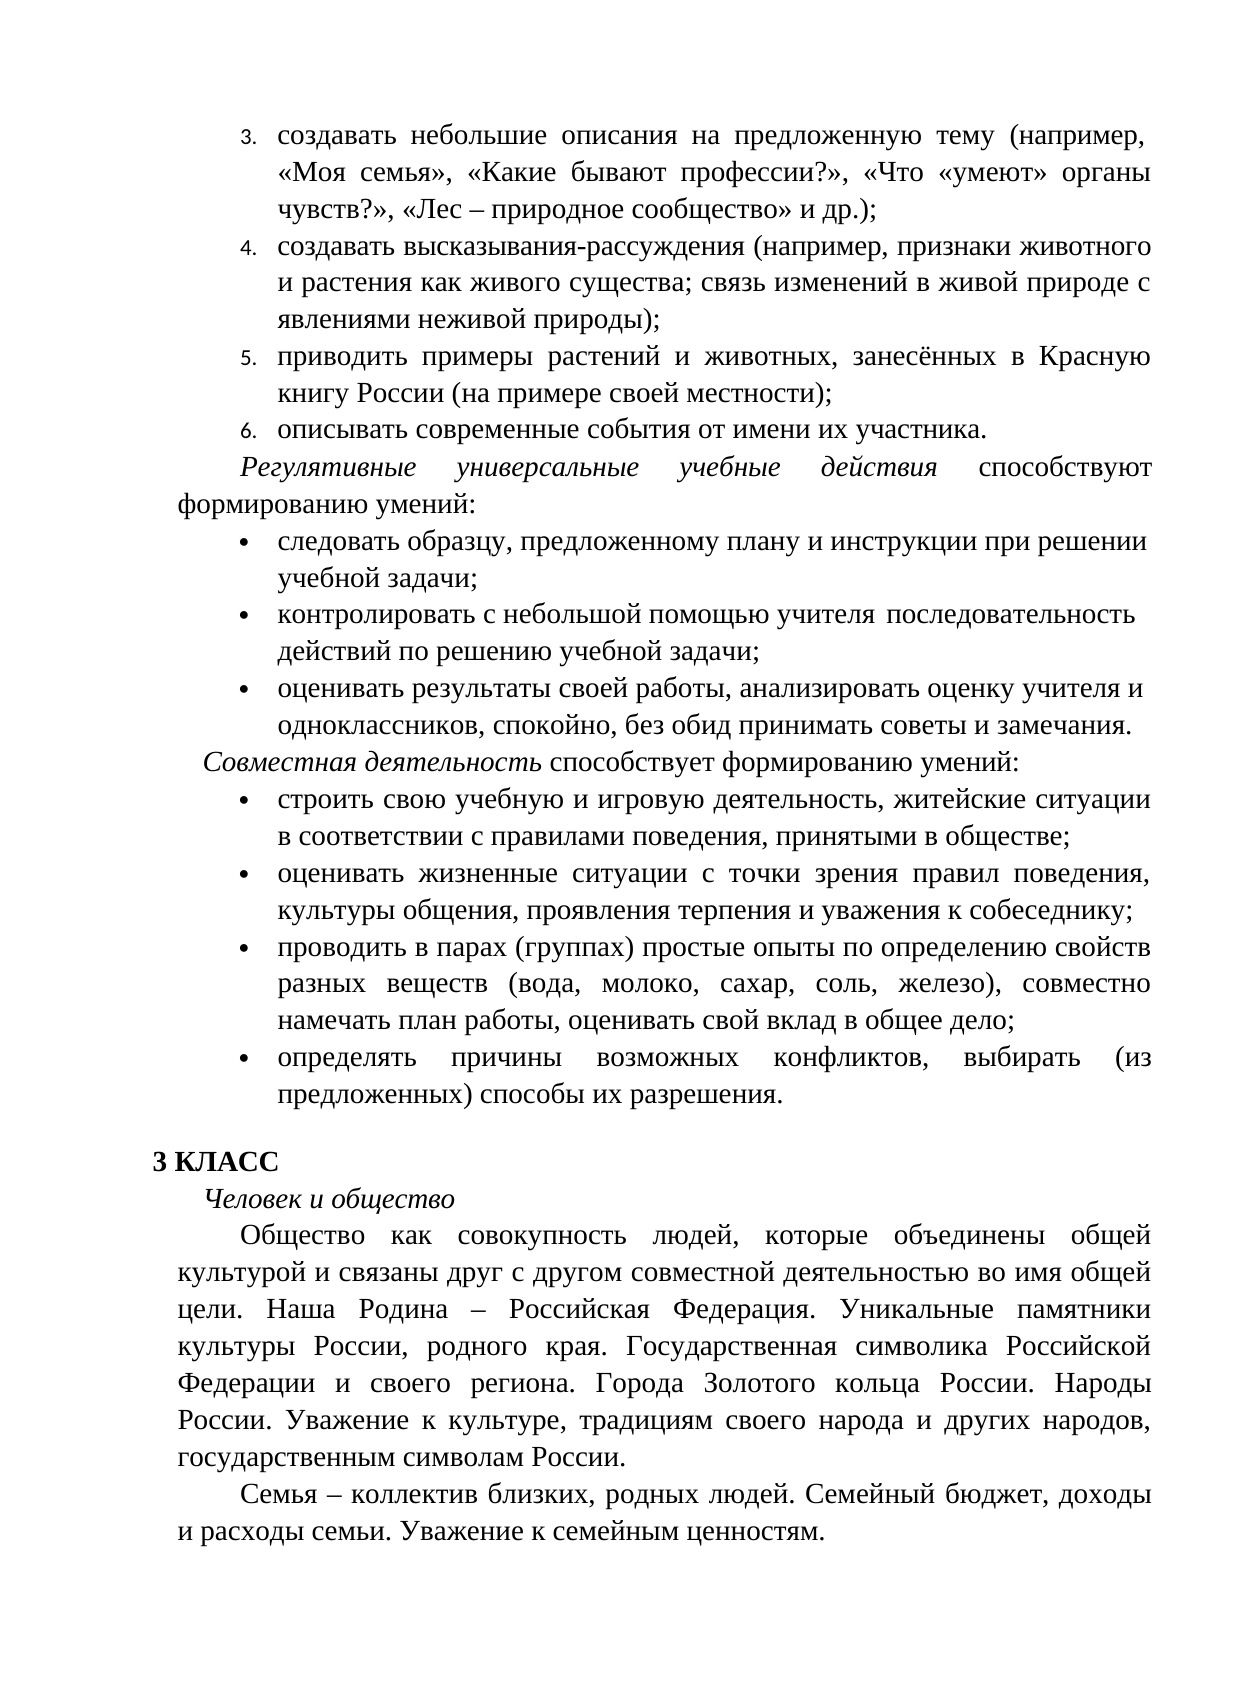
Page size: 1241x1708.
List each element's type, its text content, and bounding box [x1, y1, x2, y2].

list контролировать с небольшой помощью учителя последовательность действий по решению учебной задачи; [240, 597, 1152, 667]
text Человек и общество [202, 1181, 1166, 1214]
list создавать высказывания-рассуждения (например, признаки животного и растения как живого существа; связь изменений в живой природе с явлениями неживой природы); [240, 228, 1152, 335]
list строить свою учебную и игровую деятельность, житейские ситуации в соответствии с правилами поведения, принятыми в обществе; [240, 781, 1151, 852]
text Совместная деятельность способствует формированию умений: [202, 744, 1166, 778]
text «Моя семья», «Какие бывают профессии?», «Что «умеют» органы чувств?», «Лес – природное сообщество» и др.); [277, 154, 1152, 224]
list приводить примеры растений и животных, занесённых в Красную книгу России (на примере своей местности); [240, 338, 1151, 409]
text Общество как совокупность людей, которые объединены общей культурой и связаны друг с другом совместной деятельностью во имя общей цели. Наша Родина – Российская Федерация. Уникальные памятники культуры России, родного края. Государственная символика Российской Федерации и своего региона. Города Золотого кольца России. Народы России. Уважение к культуре, традициям своего народа и других народов, государственным символам России. [177, 1217, 1152, 1472]
list определять причины возможных конфликтов, выбирать (из предложенных) способы их разрешения. [240, 1039, 1152, 1110]
list следовать образцу, предложенному плану и инструкции при решении учебной задачи; [240, 523, 1151, 593]
text Регулятивные универсальные учебные действия способствуют формированию умений: [177, 449, 1152, 519]
list оценивать жизненные ситуации с точки зрения правил поведения, культуры общения, проявления терпения и уважения к собеседнику; [240, 855, 1151, 925]
list описывать современные события от имени их участника. [240, 412, 1166, 446]
text Семья – коллектив близких, родных людей. Семейный бюджет, доходы и расходы семьи. Уважение к семейным ценностям. [177, 1476, 1152, 1546]
text 3 КЛАСС [152, 1144, 1166, 1178]
list оценивать результаты своей работы, анализировать оценку учителя и одноклассников, спокойно, без обид принимать советы и замечания. [240, 670, 1151, 741]
list создавать небольшие описания на предложенную тему (например, [240, 117, 1166, 151]
list проводить в парах (группах) простые опыты по определению свойств разных веществ (вода, молоко, сахар, соль, железо), совместно намечать план работы, оценивать свой вклад в общее дело; [240, 929, 1152, 1036]
